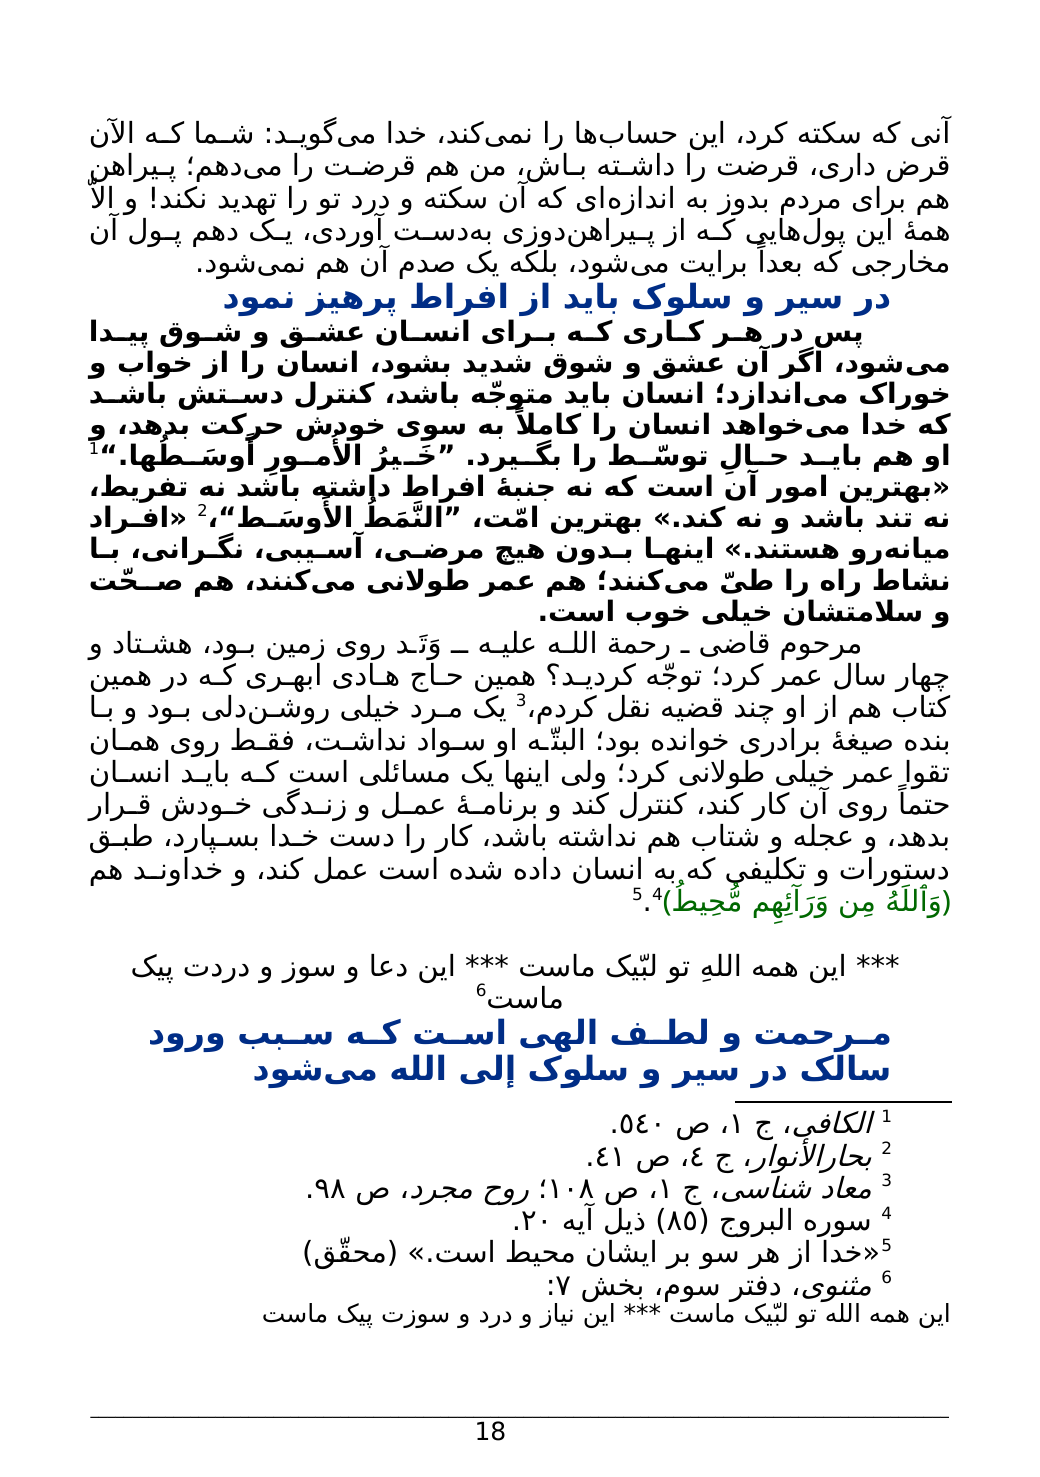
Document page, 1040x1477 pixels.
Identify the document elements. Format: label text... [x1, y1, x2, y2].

subtitle در سیر و سلوک باید از افراط پرهیز نمود [148, 279, 892, 316]
subtitle مرحمت و لطف الهی است که سبب ورود سالک در سیر و سلوک إلی الله می‌شود [148, 1015, 892, 1089]
text پس در هر کاری که برای انسان عشق و شوق پیدا می‌شود، اگر آن عشق و شوق شدید بشود، انسان را از خواب و خوراک می‌اندازد؛ انسان باید متوجّه باشد، کنترل دستش باشد که خدا می‌خواهد انسان را کاملاً به سوی خودش حرکت بدهد، و او هم باید حالِ توسّط را بگیرد. ”خَیرُ الأُمورِ أَوسَطُها.“ «بهترین امور آن است که نه جنبۀ افراط داشته باشد نه تفریط، نه تند باشد و نه کند.» بهترین امّت، ”النَّمَطُ الأَوسَط“، «افراد میانه‌رو هستند.» اینها بدون هیچ مرضی، آسیبی، نگرانی، با نشاط راه را طیّ می‌کنند؛ هم عمر طولانی می‌کنند، هم صحّت و سلامتشان خیلی خوب است. [89, 316, 951, 628]
text هست، نه گرسنگی می‌فهمد، نه بی‌خوابی می‌فهمد! ولی خُب آن آنی که سکته کرد، این حساب‌ها را نمی‌کند، خدا می‌گوید: شما که الآن قرض داری، قرضت را داشته باش، من هم قرضت را می‌دهم؛ پیراهن هم برای مردم بدوز به اندازه‌ای که آن سکته و درد تو را تهدید نکند! و الاّ همۀ این پول‌هایی که از پیراهن‌دوزی به‌دست آوردی، یک دهم پول آن مخارجی که بعداً برایت می‌شود، بلکه یک صدم آن هم نمی‌شود. [89, 118, 951, 279]
text *** این همه اللهِ تو لبّیک ماست *** این دعا و سوز و دردت پیک ماست [89, 950, 951, 1015]
text مرحوم قاضی ـ رحمة الله علیه ـ وَتَد روی زمین بود، هشتاد و چهار سال عمر کرد؛ توجّه کردید؟ همین حاج هادی ابهری که در همین کتاب هم از او چند قضیه نقل کردم، یک مرد خیلی روشن‌دلی بود و با بنده صیغۀ برادری خوانده بود؛ البتّه او سواد نداشت، فقط روی همان تقوا عمر خیلی طولانی کرد؛ ولی اینها یک مسائلی است که باید انسان حتماً روی آن کار کند، کنترل کند و برنامۀ عمل و زندگی خودش قرار بدهد، و عجله و شتاب هم نداشته باشد، کار را دست خدا بسپارد، طبق دستورات و تکلیفی که به انسان داده شده است عمل کند، و خداوند هم ﴿وَٱللَهُ مِن وَرَآئِهِم مُّحِيطُ﴾.‌ [89, 628, 951, 918]
